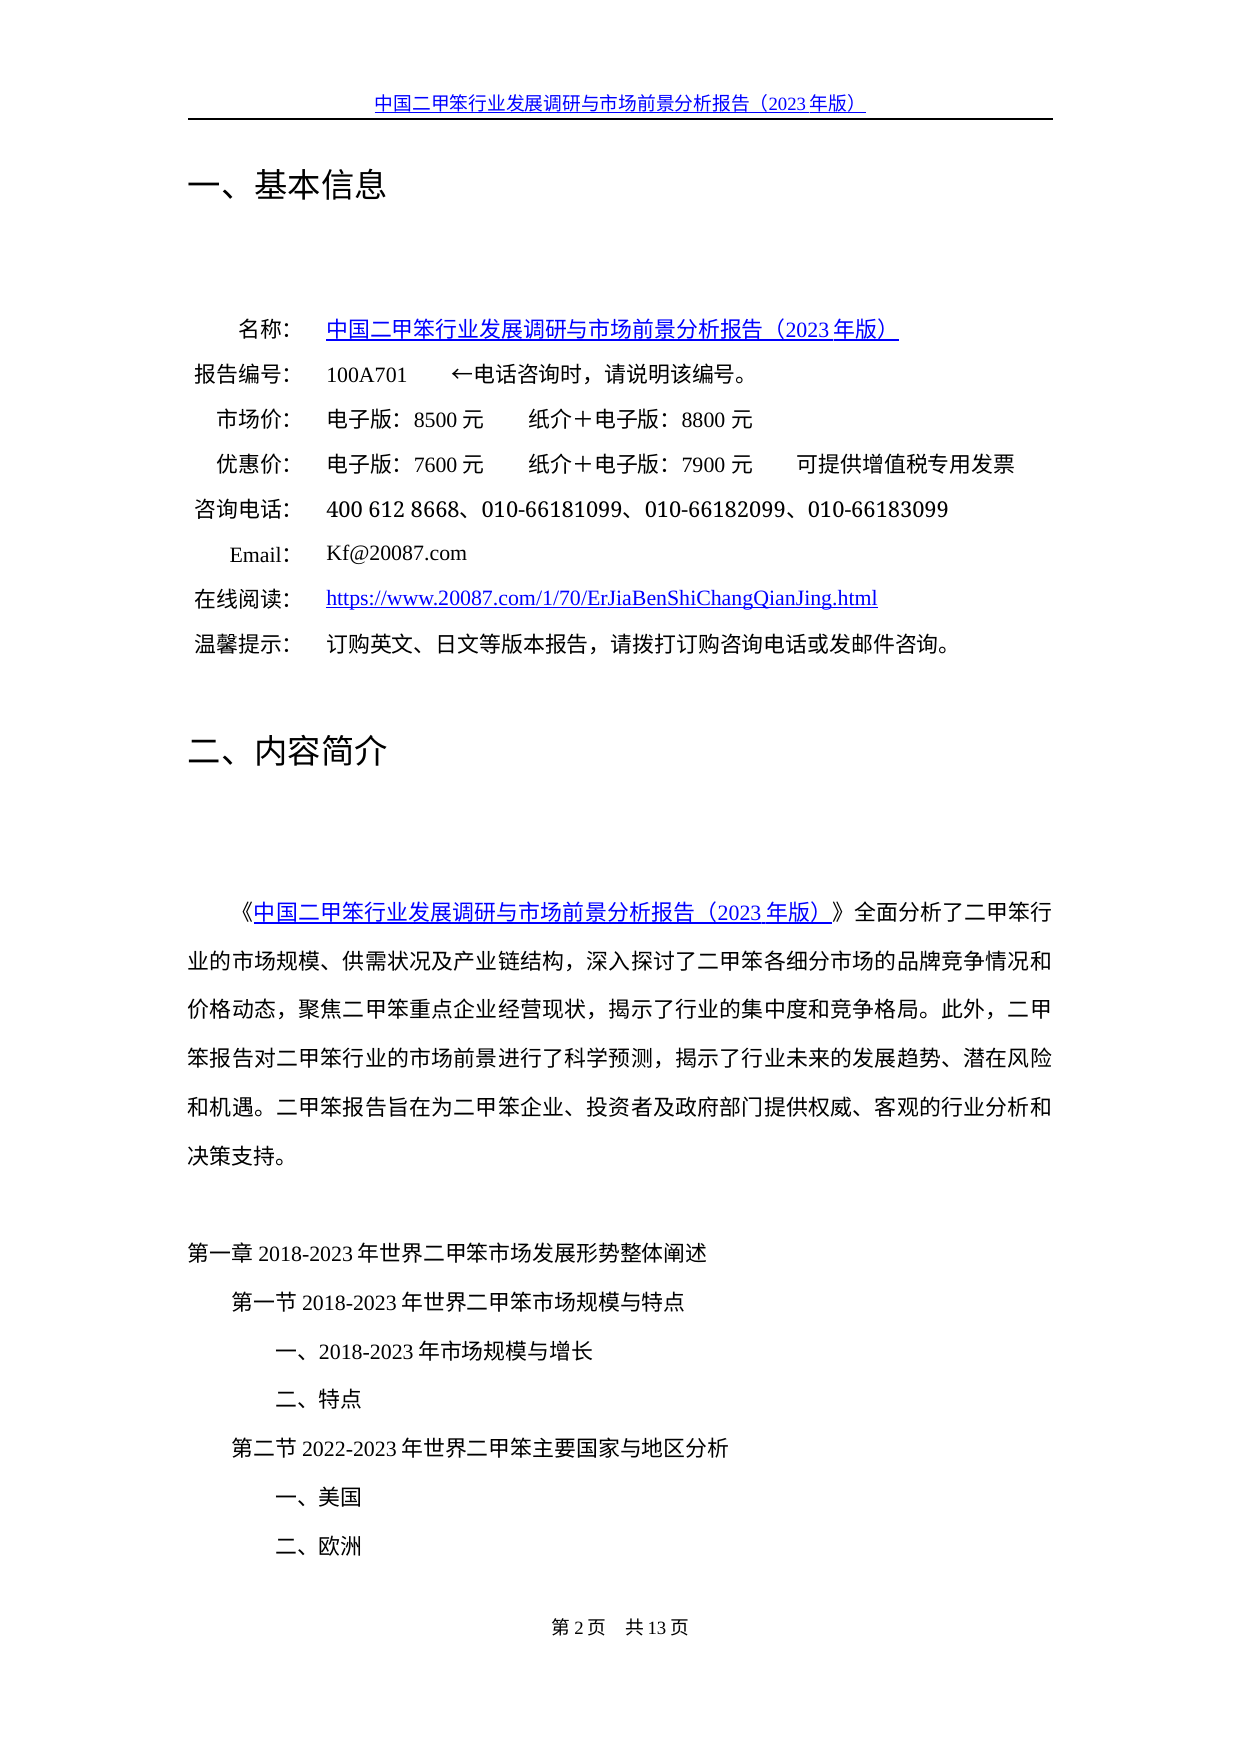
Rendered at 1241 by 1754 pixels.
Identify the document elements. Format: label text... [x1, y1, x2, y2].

table_cell 电子版：8500 元 纸介＋电子版：8800 元 [315, 402, 1073, 447]
title 一、基本信息 [187, 150, 1053, 215]
table_header 中国二甲笨行业发展调研与市场前景分析报告（2023年版） [315, 312, 1073, 357]
table_cell 在线阅读： [167, 582, 315, 627]
table_cell 温馨提示： [167, 627, 315, 672]
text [187, 894, 1053, 1561]
table_cell 400 612 8668、010-66181099、010-66182099、010-66183099 [315, 492, 1073, 537]
table_cell Kf@20087.com [315, 537, 1073, 582]
table_cell 电子版：7600 元 纸介＋电子版：7900 元 可提供增值税专用发票 [315, 447, 1073, 492]
table_cell 订购英文、日文等版本报告，请拨打订购咨询电话或发邮件咨询。 [315, 627, 1073, 672]
table_cell Email： [167, 537, 315, 582]
table_cell [315, 582, 1073, 627]
table_cell 咨询电话： [167, 492, 315, 537]
table_cell 市场价： [167, 402, 315, 447]
title 二、内容简介 [187, 717, 1053, 782]
table_header 名称： [167, 312, 315, 357]
table_cell 100A701 ←电话咨询时，请说明该编号。 [315, 357, 1073, 402]
table_cell 报告编号： [167, 357, 315, 402]
table_cell 优惠价： [167, 447, 315, 492]
